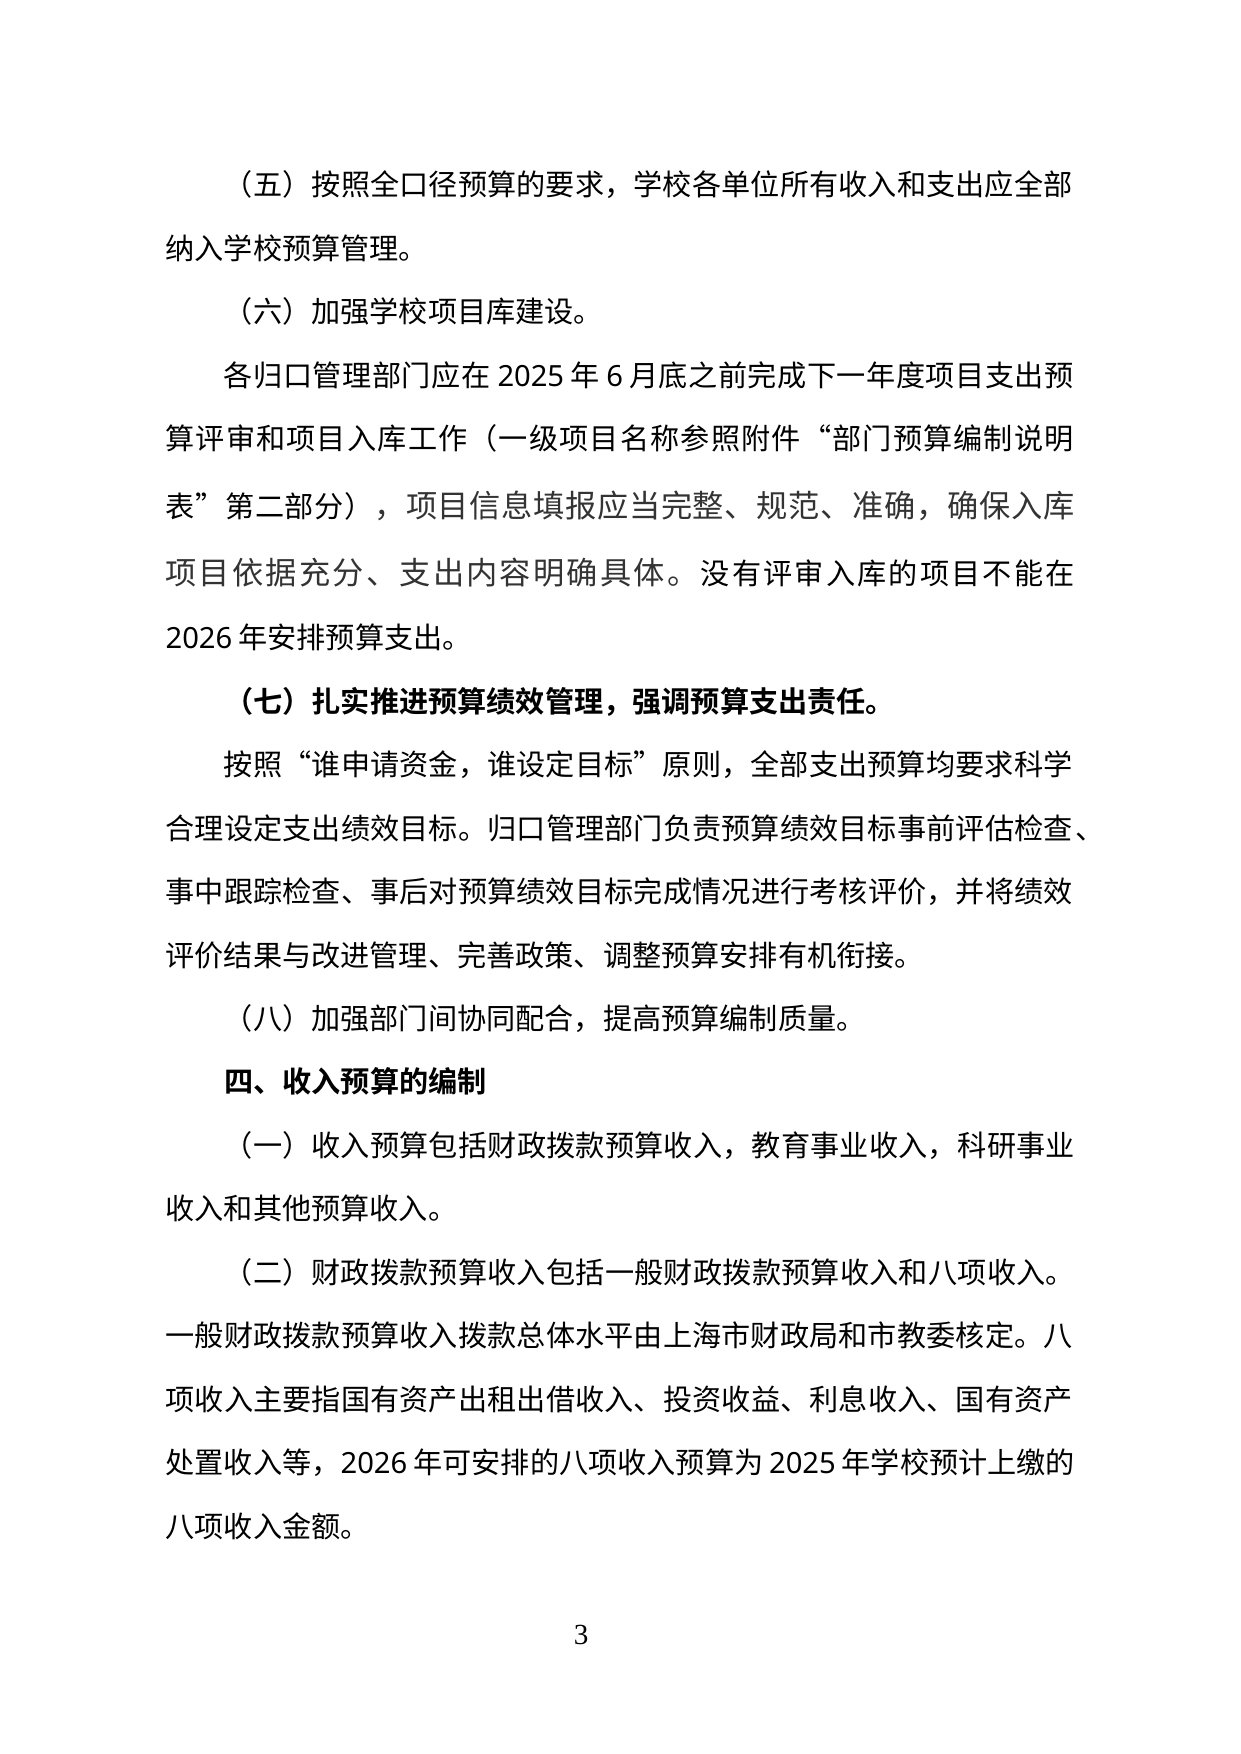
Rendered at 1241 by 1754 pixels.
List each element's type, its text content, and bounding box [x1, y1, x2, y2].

list 财政拨款预算收入包括一般财政拨款预算收入和八项收入。一般财政拨款预算收入拨款总体水平由上海市财政局和市教委核定。八项收入主要指国有资产出租出借收入、投资收益、利息收入、国有资产处置收入等，2026年可安排的八项收入预算为2025年学校预计上缴的八项收入金额。 [165, 1249, 1075, 1546]
list （六）加强学校项目库建设。 [165, 289, 1075, 331]
list 各归口管理部门应在2025年6月底之前完成下一年度项目支出预算评审和项目入库工作（一级项目名称参照附件“部门预算编制说明表”第二部分），项目信息填报应当完整、规范、准确，确保入库项目依据充分、支出内容明确具体。没有评审入库的项目不能在2026年安排预算支出。 [165, 352, 1075, 657]
list 按照“谁申请资金，谁设定目标”原则，全部支出预算均要求科学合理设定支出绩效目标。归口管理部门负责预算绩效目标事前评估检查、事中跟踪检查、事后对预算绩效目标完成情况进行考核评价，并将绩效评价结果与改进管理、完善政策、调整预算安排有机衔接。 [165, 742, 1075, 974]
list 收入预算包括财政拨款预算收入，教育事业收入，科研事业收入和其他预算收入。 [165, 1122, 1075, 1228]
list （八）加强部门间协同配合，提高预算编制质量。 [165, 996, 1075, 1038]
list （五）按照全口径预算的要求，学校各单位所有收入和支出应全部纳入学校预算管理。 [165, 162, 1075, 268]
list 扎实推进预算绩效管理，强调预算支出责任。 [165, 678, 1075, 721]
list 收入预算的编制 [165, 1059, 1075, 1101]
